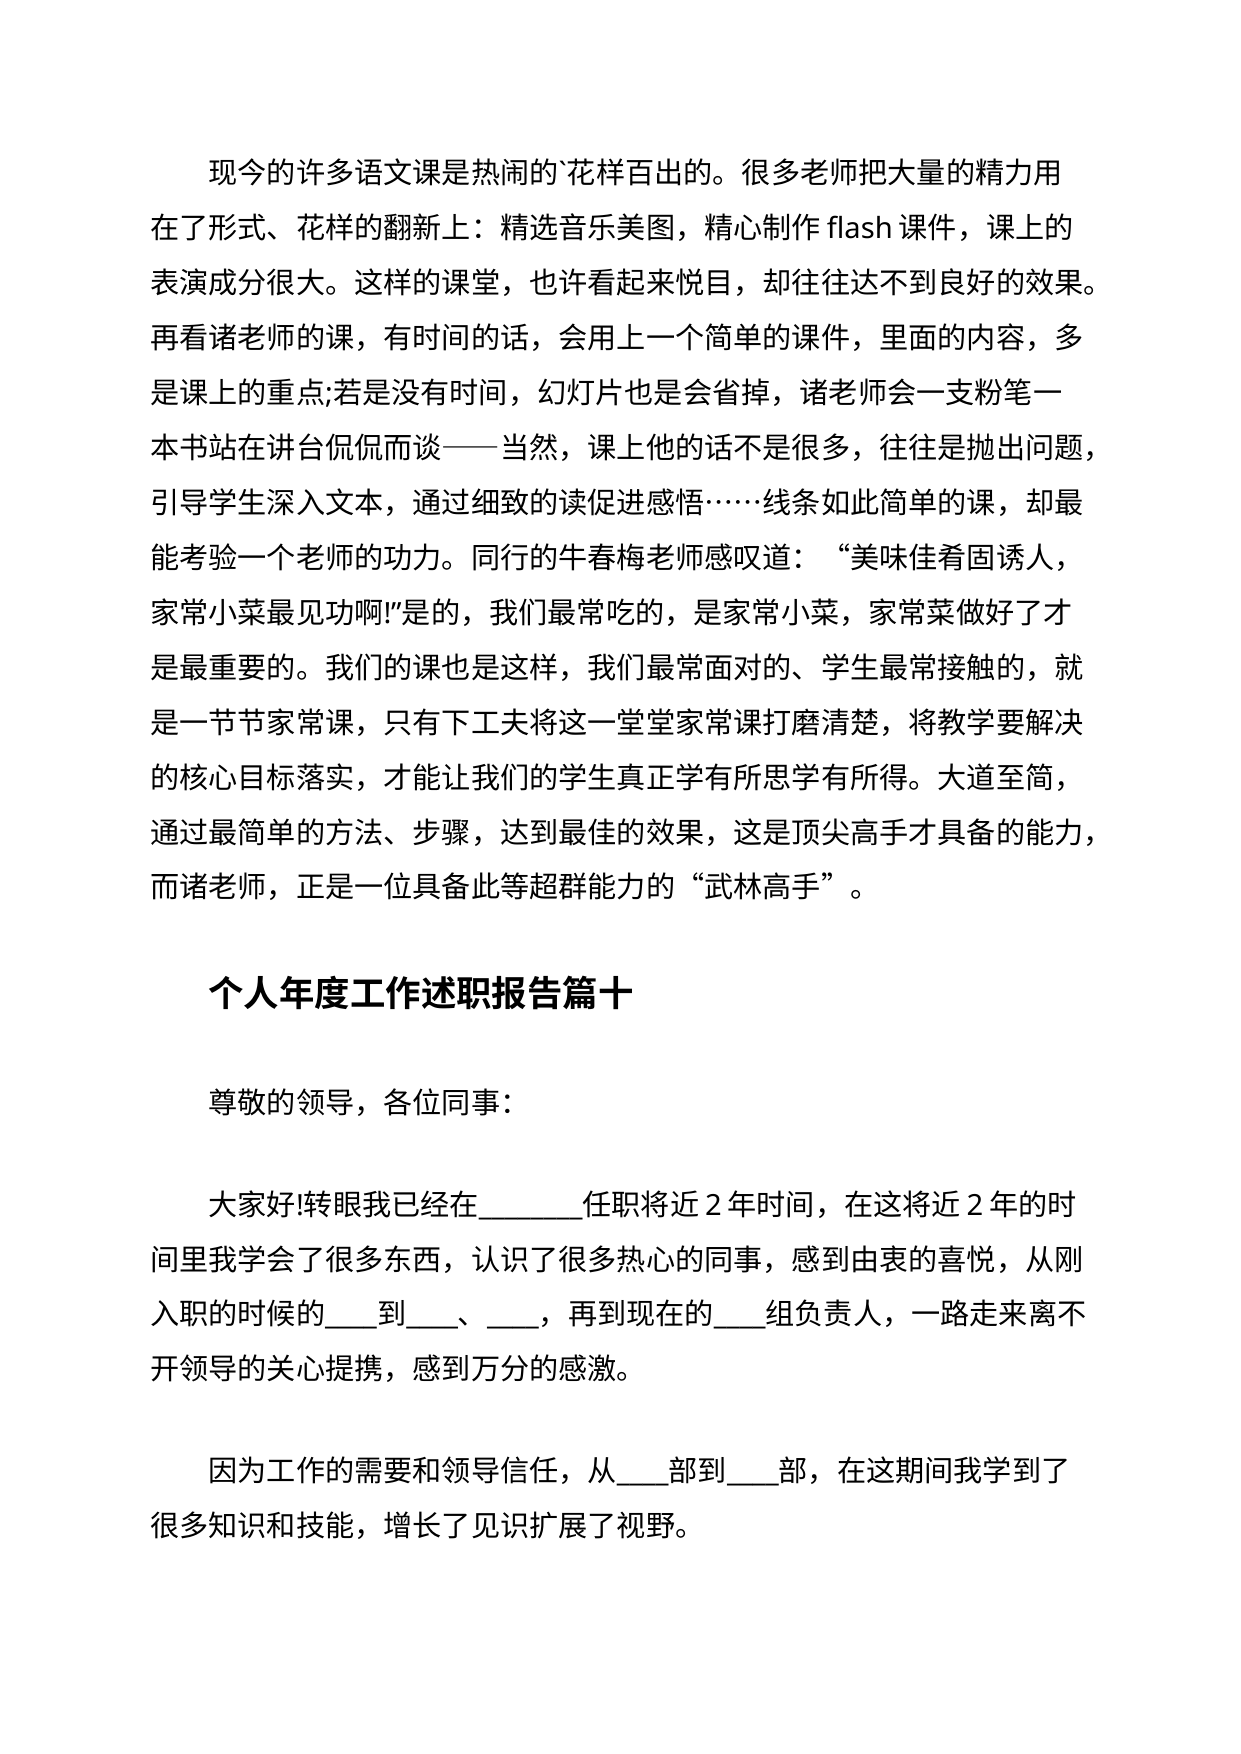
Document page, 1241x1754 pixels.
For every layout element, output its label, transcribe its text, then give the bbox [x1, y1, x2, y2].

text 大家好!转眼我已经在________任职将近2年时间，在这将近2年的时间里我学会了很多东西，认识了很多热心的同事，感到由衷的喜悦，从刚入职的时候的____到____、____，再到现在的____组负责人，一路走来离不开领导的关心提携，感到万分的感激。 [150, 1181, 1090, 1388]
text 因为工作的需要和领导信任，从____部到____部，在这期间我学到了很多知识和技能，增长了见识扩展了视野。 [150, 1448, 1090, 1545]
text 尊敬的领导，各位同事： [150, 1079, 1090, 1122]
text 个人年度工作述职报告篇十 [150, 966, 1090, 1017]
text 现今的许多语文课是热闹的`花样百出的。很多老师把大量的精力用在了形式、花样的翻新上：精选音乐美图，精心制作flash课件，课上的表演成分很大。这样的课堂，也许看起来悦目，却往往达不到良好的效果。再看诸老师的课，有时间的话，会用上一个简单的课件，里面的内容，多是课上的重点;若是没有时间，幻灯片也是会省掉，诸老师会一支粉笔一本书站在讲台侃侃而谈——当然，课上他的话不是很多，往往是抛出问题，引导学生深入文本，通过细致的读促进感悟……线条如此简单的课，却最能考验一个老师的功力。同行的牛春梅老师感叹道：“美味佳肴固诱人，家常小菜最见功啊!”是的，我们最常吃的，是家常小菜，家常菜做好了才是最重要的。我们的课也是这样，我们最常面对的、学生最常接触的，就是一节节家常课，只有下工夫将这一堂堂家常课打磨清楚，将教学要解决的核心目标落实，才能让我们的学生真正学有所思学有所得。大道至简，通过最简单的方法、步骤，达到最佳的效果，这是顶尖高手才具备的能力，而诸老师，正是一位具备此等超群能力的“武林高手”。 [150, 150, 1090, 906]
